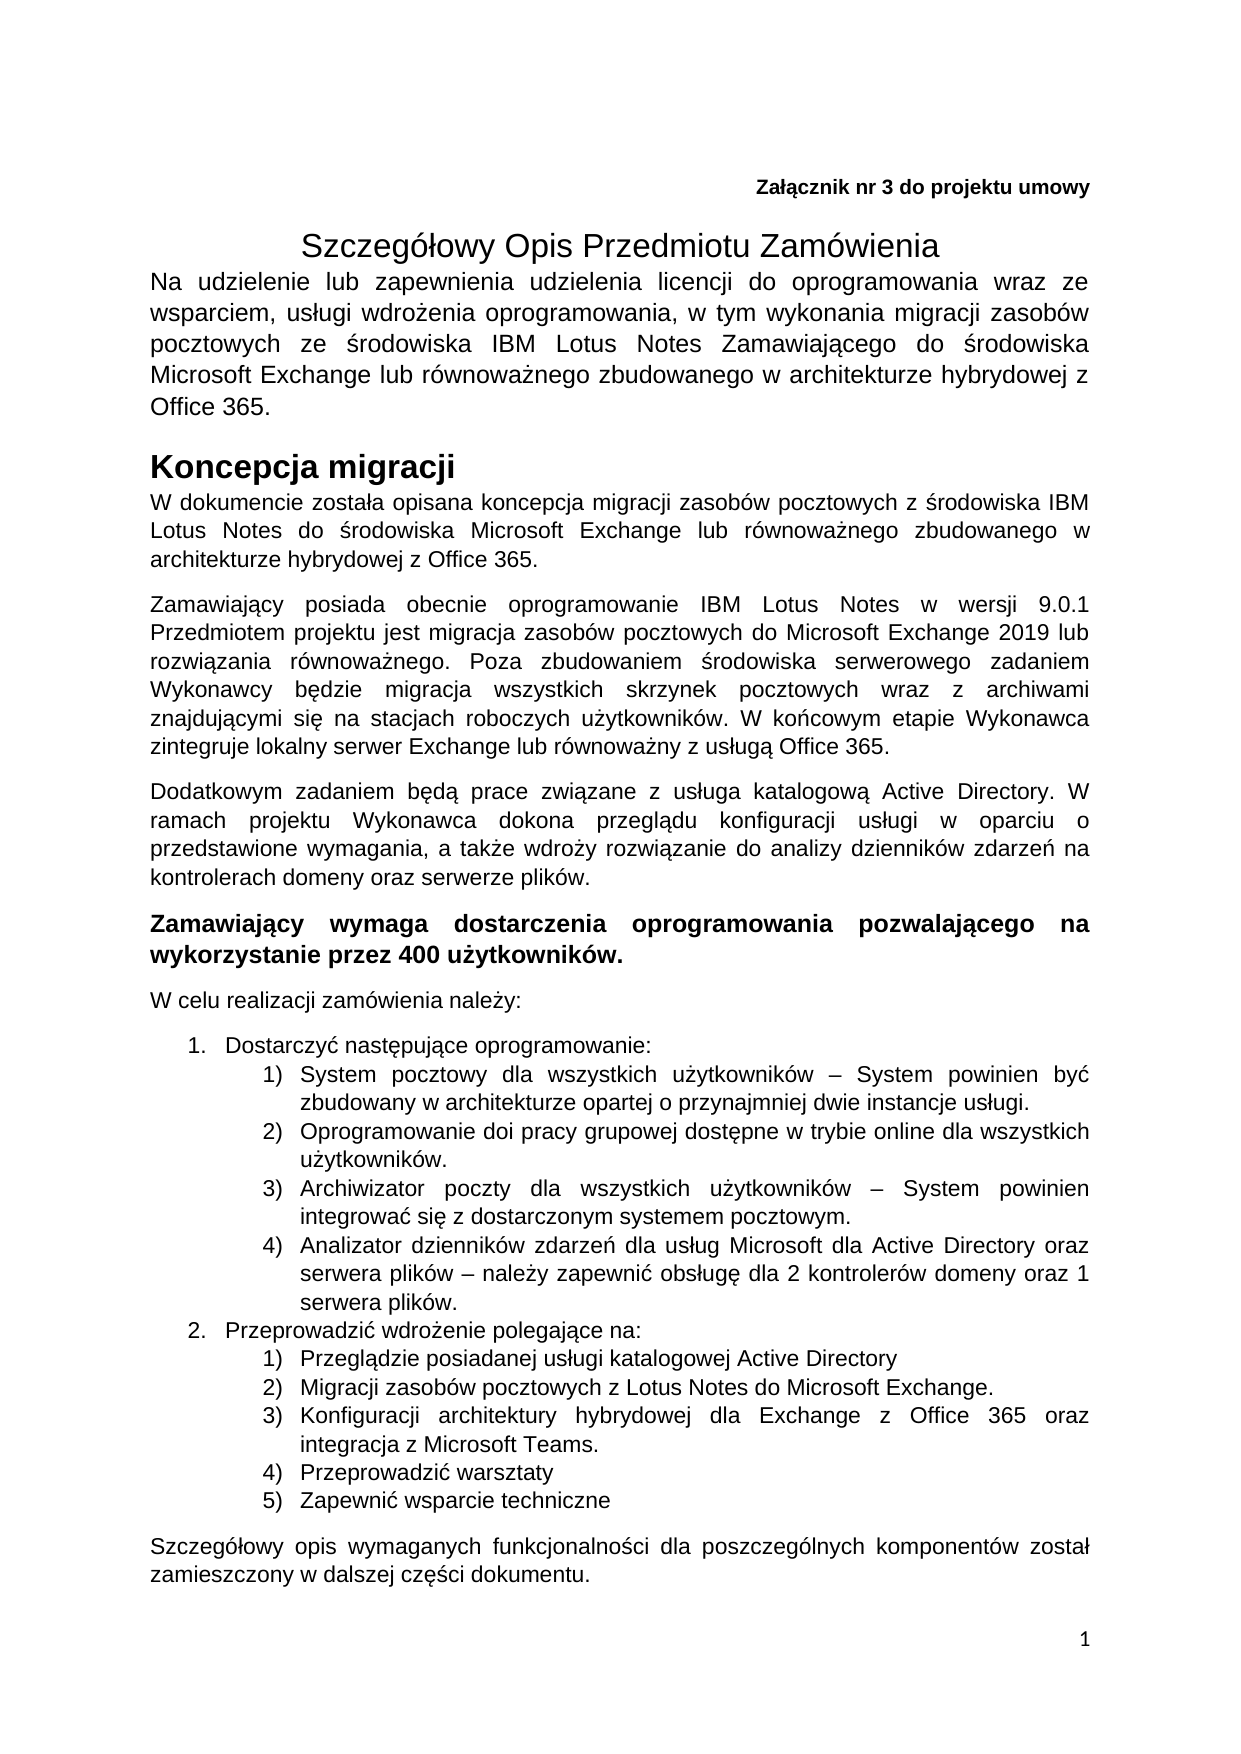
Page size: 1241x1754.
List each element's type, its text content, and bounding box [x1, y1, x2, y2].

text W dokumencie została opisana koncepcja migracji zasobów pocztowych z środowiska IBM Lotus Notes do środowiska Microsoft Exchange lub równoważnego zbudowanego w architekturze hybrydowej z Office 365. [150, 489, 1090, 572]
text Dodatkowym zadaniem będą prace związane z usługa katalogową Active Directory. W ramach projektu Wykonawca dokona przeglądu konfiguracji usługi w oparciu o przedstawione wymagania, a także wdroży rozwiązanie do analizy dzienników zdarzeń na kontrolerach domeny oraz serwerze plików. [150, 778, 1090, 890]
text Zamawiający wymaga dostarczenia oprogramowania pozwalającego na wykorzystanie przez 400 użytkowników. [150, 909, 1090, 968]
list System pocztowy dla wszystkich użytkowników – System powinien być zbudowany w architekturze opartej o przynajmniej dwie instancje usługi. [262, 1061, 1090, 1116]
list Przeprowadzić warsztaty [262, 1459, 1090, 1485]
text Szczegółowy opis wymaganych funkcjonalności dla poszczególnych komponentów został zamieszczony w dalszej części dokumentu. [150, 1533, 1090, 1587]
list Migracji zasobów pocztowych z Lotus Notes do Microsoft Exchange. [262, 1374, 1090, 1400]
text Na udzielenie lub zapewnienia udzielenia licencji do oprogramowania wraz ze wsparciem, usługi wdrożenia oprogramowania, w tym wykonania migracji zasobów pocztowych ze środowiska IBM Lotus Notes Zamawiającego do środowiska Microsoft Exchange lub równoważnego zbudowanego w architekturze hybrydowej z Office 365. [150, 267, 1090, 420]
list Konfiguracji architektury hybrydowej dla Exchange z Office 365 oraz integracja z Microsoft Teams. [262, 1402, 1090, 1457]
list Archiwizator poczty dla wszystkich użytkowników – System powinien integrować się z dostarczonym systemem pocztowym. [262, 1175, 1090, 1229]
subtitle Szczegółowy Opis Przedmiotu Zamówienia [150, 226, 1090, 264]
subtitle Koncepcja migracji [150, 447, 1090, 486]
text Zamawiający posiada obecnie oprogramowanie IBM Lotus Notes w wersji 9.0.1 Przedmiotem projektu jest migracja zasobów pocztowych do Microsoft Exchange 2019 lub rozwiązania równoważnego. Poza zbudowaniem środowiska serwerowego zadaniem Wykonawcy będzie migracja wszystkich skrzynek pocztowych wraz z archiwami znajdującymi się na stacjach roboczych użytkowników. W końcowym etapie Wykonawca zintegruje lokalny serwer Exchange lub równoważny z usługą Office 365. [150, 591, 1090, 759]
list Dostarczyć następujące oprogramowanie: [187, 1032, 1090, 1059]
subtitle Załącznik nr 3 do projektu umowy [150, 175, 1090, 199]
list Oprogramowanie doi pracy grupowej dostępne w trybie online dla wszystkich użytkowników. [262, 1118, 1090, 1173]
list Przeprowadzić wdrożenie polegające na: [187, 1317, 1090, 1343]
list Analizator dzienników zdarzeń dla usług Microsoft dla Active Directory oraz serwera plików – należy zapewnić obsługę dla 2 kontrolerów domeny oraz 1 serwera plików. [262, 1232, 1090, 1315]
list Przeglądzie posiadanej usługi katalogowej Active Directory [262, 1345, 1090, 1372]
text W celu realizacji zamówienia należy: [150, 987, 1090, 1014]
list Zapewnić wsparcie techniczne [262, 1487, 1090, 1514]
